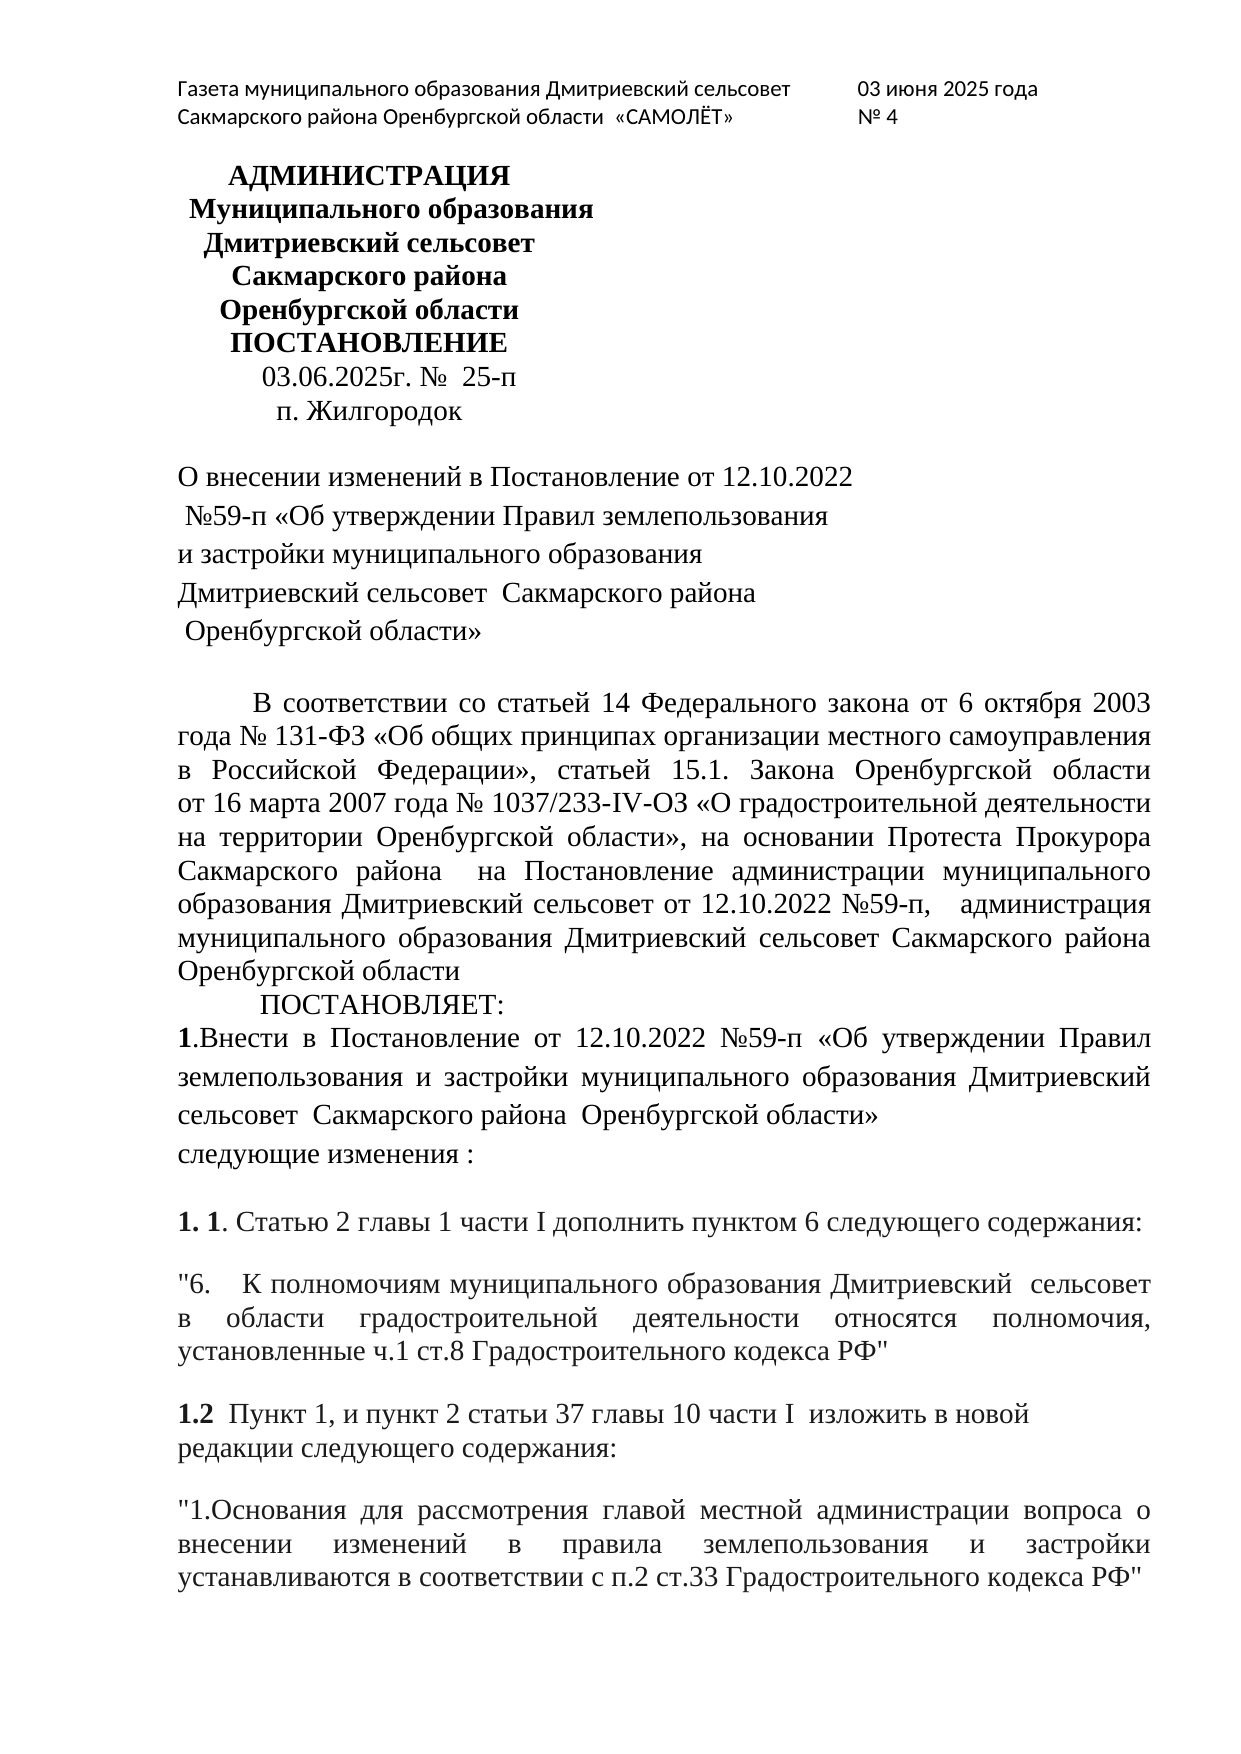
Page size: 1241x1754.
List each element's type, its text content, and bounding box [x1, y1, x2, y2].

text О внесении изменений в Постановление от 12.10.2022 [177, 459, 1152, 493]
text №59-п «Об утверждении Правил землепользования [177, 498, 1152, 531]
text Оренбургской области» [177, 613, 1152, 647]
text В соответствии со статьей 14 Федерального закона от 6 октября 2003 года № 131-ФЗ «Об общих принципах организации местного самоуправления в Российской Федерации», статьей 15.1. Закона Оренбургской области от 16 марта 2007 года № 1037/233-IV-ОЗ «О градостроительной деятельности на территории Оренбургской области», на основании Протеста Прокурора Сакмарского района на Постановление администрации муниципального образования Дмитриевский сельсовет от 12.10.2022 №59-п, администрация муниципального образования Дмитриевский сельсовет Сакмарского района Оренбургской области [177, 685, 1152, 987]
text следующие изменения : [177, 1136, 1152, 1169]
text 1.Внести в Постановление от 12.10.2022 №59-п «Об утверждении Правил землепользования и застройки муниципального образования Дмитриевский сельсовет Сакмарского района Оренбургской области» [177, 1020, 1152, 1131]
text АДМИНИСТРАЦИЯ [177, 158, 561, 191]
text п. Жилгородок [177, 393, 561, 426]
text Дмитриевский сельсовет Сакмарского района [177, 575, 1152, 608]
text Муниципального образования [177, 191, 605, 225]
text ПОСТАНОВЛЕНИЕ [177, 326, 561, 359]
text Дмитриевский сельсовет [177, 225, 561, 258]
text 1. 1. Статью 2 главы 1 части I дополнить пунктом 6 следующего содержания: [177, 1204, 1152, 1237]
text 1.2 Пункт 1, и пункт 2 статьи 37 главы 10 части I изложить в новой редакции следующего содержания: [177, 1396, 1152, 1463]
text и застройки муниципального образования [177, 536, 1152, 570]
text Сакмарского района Оренбургской области [177, 258, 561, 326]
text 03.06. 2025г. № 25-п [177, 359, 561, 393]
text "1.Основания для рассмотрения главой местной администрации вопроса о внесении изменений в правила землепользования и застройки устанавливаются в соответствии с п.2 ст.33 Градостроительного кодекса РФ" [177, 1492, 1152, 1593]
text ПОСТАНОВЛЯЕТ: [177, 987, 1152, 1020]
text "6. К полномочиям муниципального образования Дмитриевский сельсовет в области градостроительной деятельности относятся полномочия, установленные ч.1 ст.8 Градостроительного кодекса РФ" [177, 1266, 1152, 1367]
